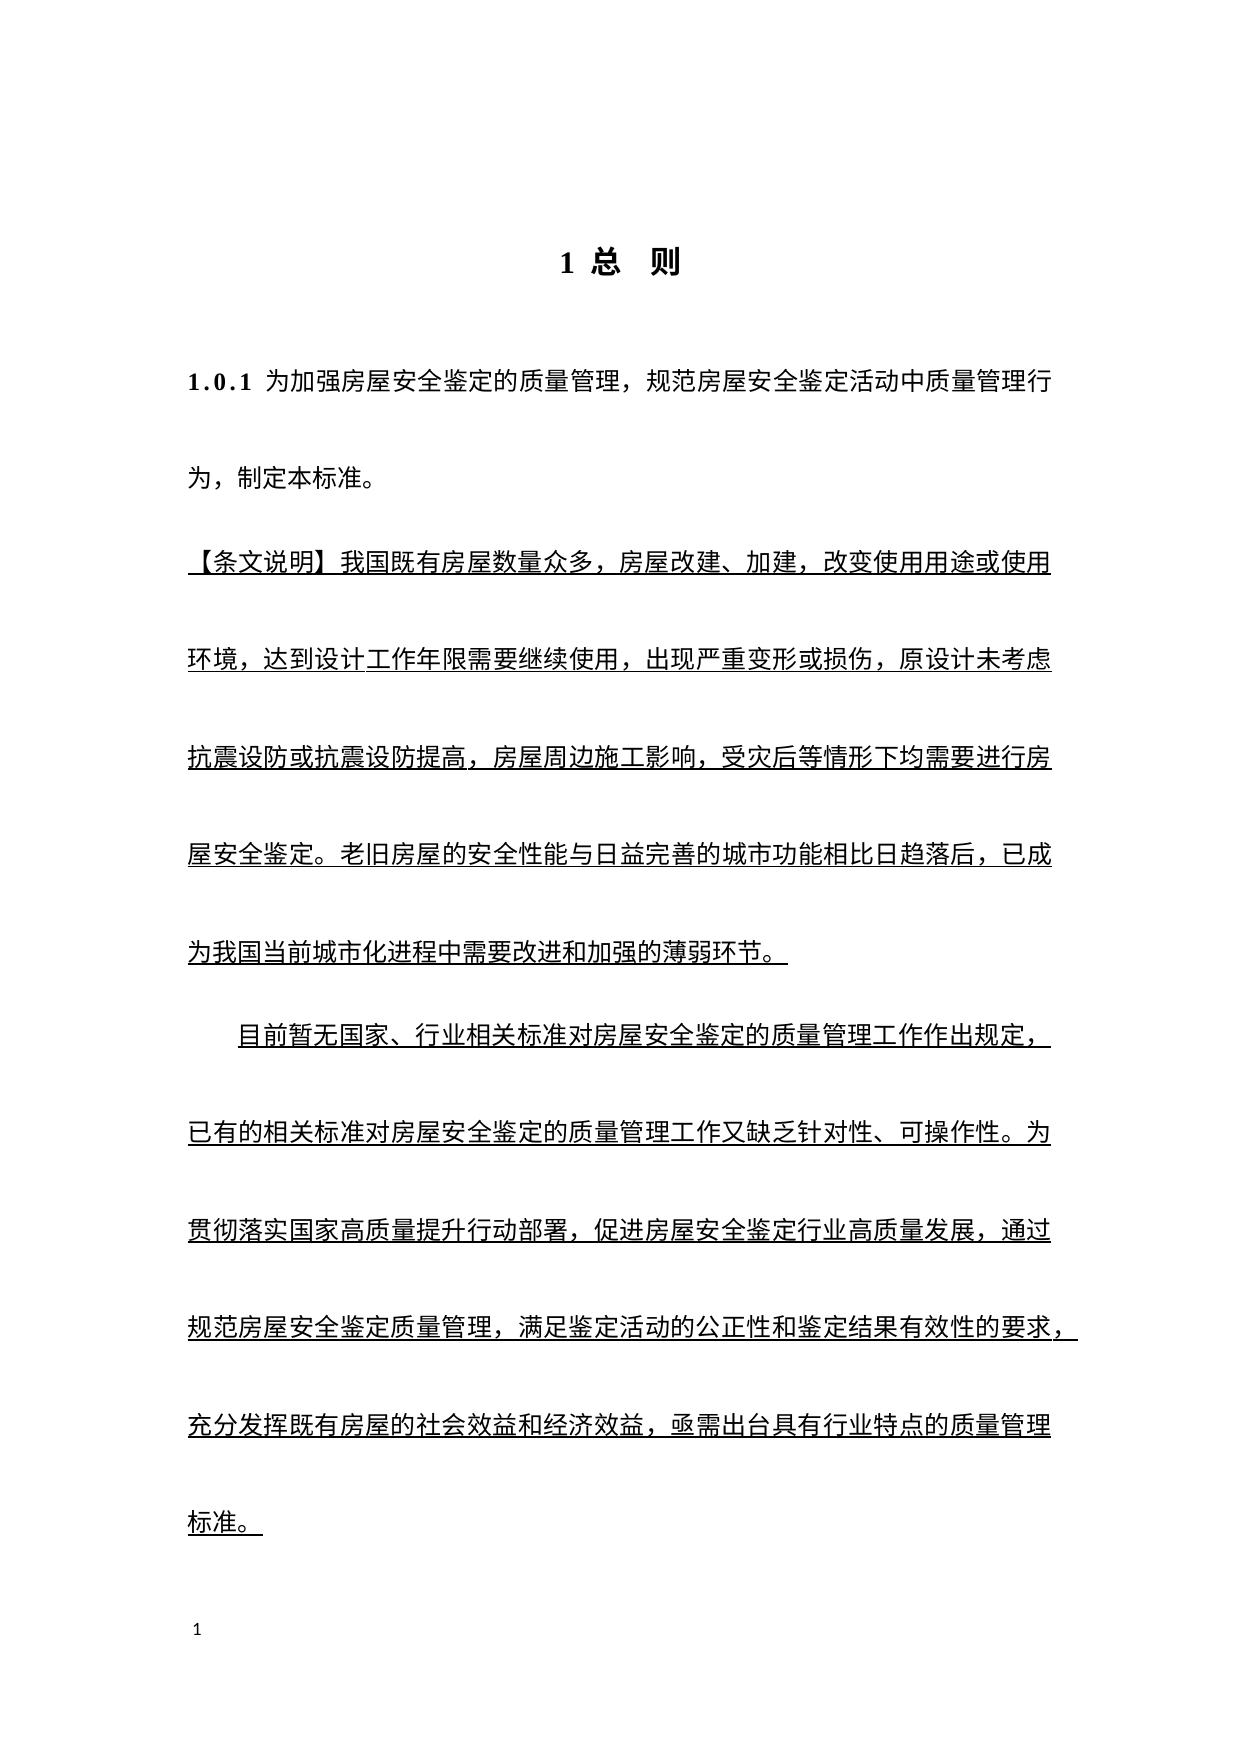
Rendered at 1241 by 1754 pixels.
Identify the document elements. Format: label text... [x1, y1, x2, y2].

list 为加强房屋安全鉴定的质量管理，规范房屋安全鉴定活动中质量管理行为，制定本标准。 [187, 347, 1053, 509]
text 目前暂无国家、行业相关标准对房屋安全鉴定的质量管理工作作出规定，已有的相关标准对房屋安全鉴定的质量管理工作又缺乏针对性、可操作性。为贯彻落实国家高质量提升行动部署，促进房屋安全鉴定行业高质量发展，通过规范房屋安全鉴定质量管理，满足鉴定活动的公正性和鉴定结果有效性的要求，充分发挥既有房屋的社会效益和经济效益，亟需出台具有行业特点的质量管理标准。 [187, 1340, 1053, 1553]
text 目前暂无国家、行业相关标准对房屋安全鉴定的质量管理工作作出规定，已有的相关标准对房屋安全鉴定的质量管理工作又缺乏针对性、可操作性。为贯彻落实国家高质量提升行动部署，促进房屋安全鉴定行业高质量发展，通过规范房屋安全鉴定质量管理，满足鉴定活动的公正性和鉴定结果有效性的要求，充分发挥既有房屋的社会效益和经济效益，亟需出台具有行业特点的质量管理标准。 [187, 1001, 1053, 1339]
text 【条文说明】我国既有房屋数量众多，房屋改建、加建，改变使用用途或使用环境，达到设计工作年限需要继续使用，出现严重变形或损伤，原设计未考虑抗震设防或抗震设防提高，房屋周边施工影响，受灾后等情形下均需要进行房屋安全鉴定。老旧房屋的安全性能与日益完善的城市功能相比日趋落后，已成为我国当前城市化进程中需要改进和加强的薄弱环节。 [187, 528, 1053, 983]
subtitle 总 则 [187, 227, 1053, 292]
